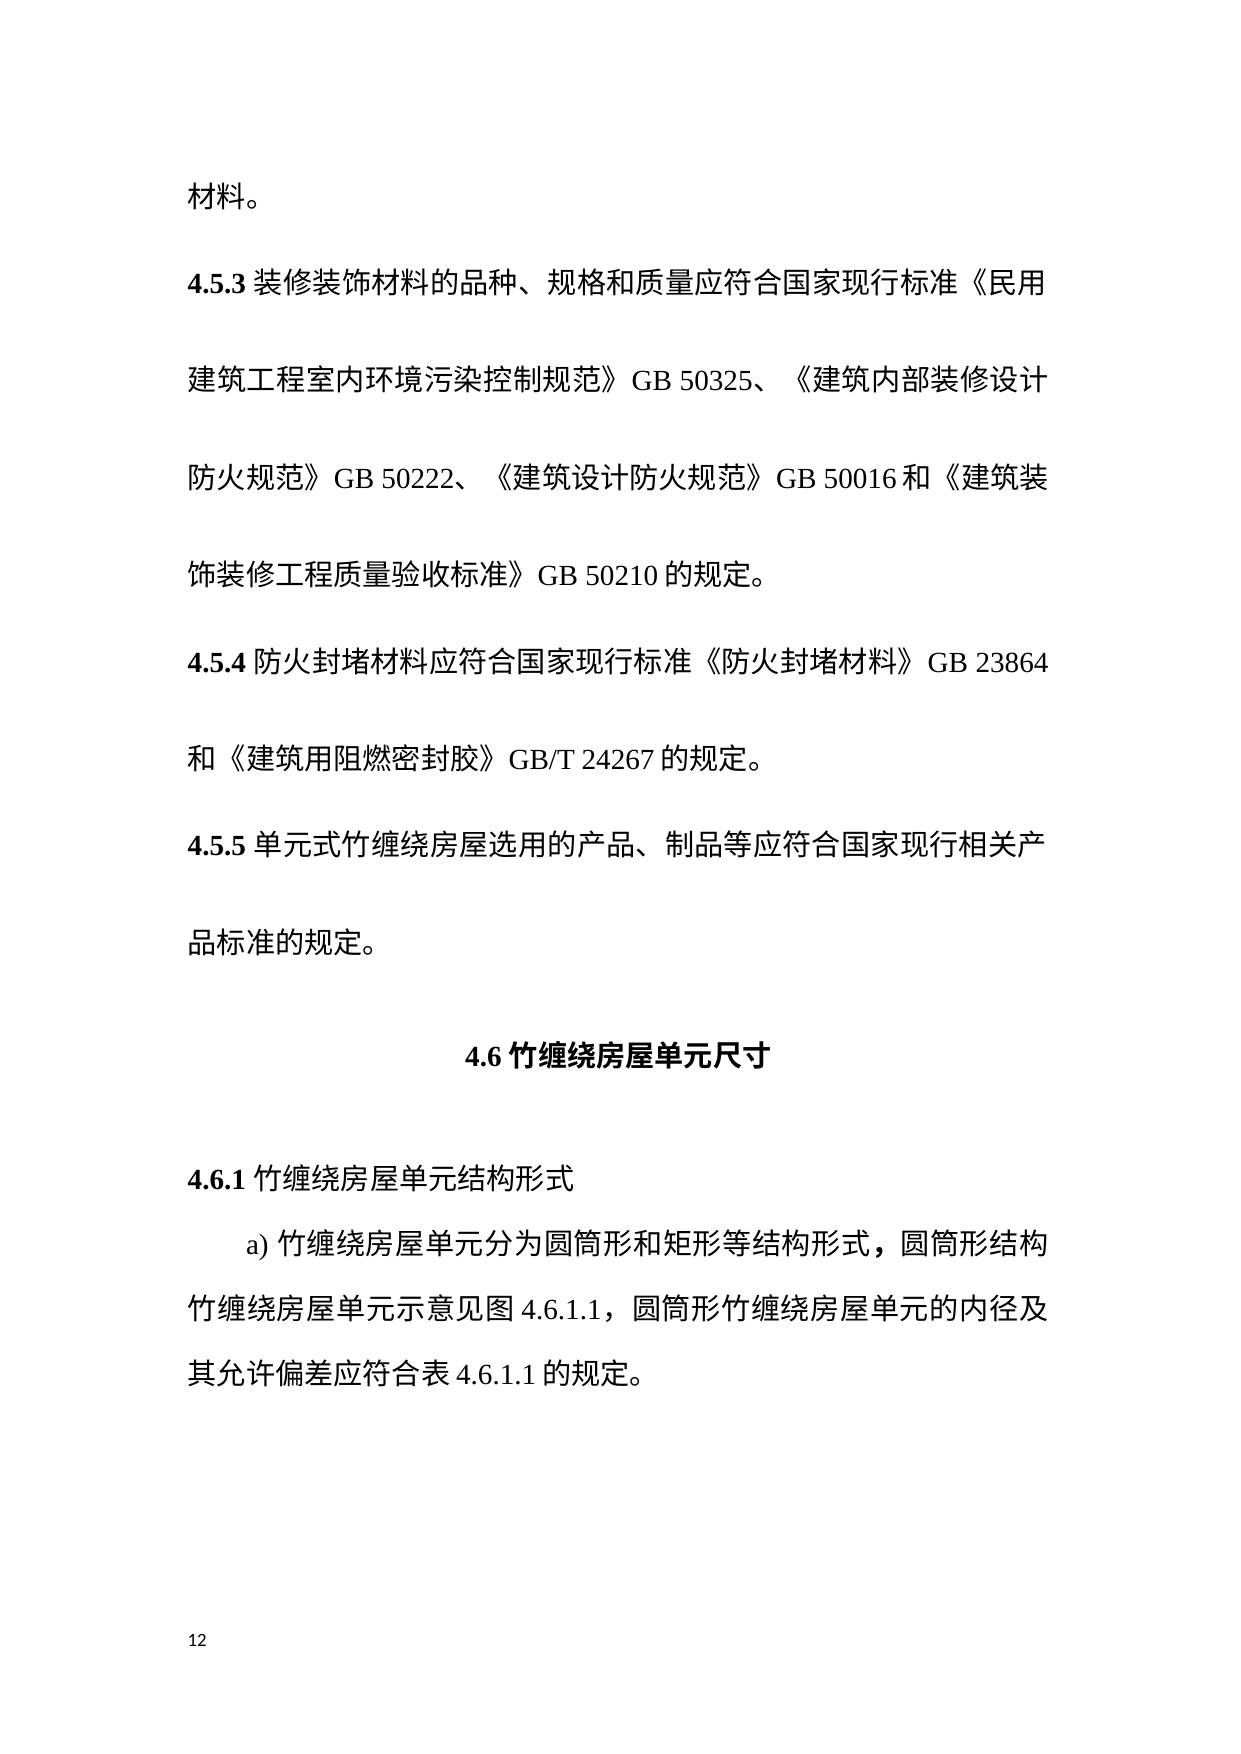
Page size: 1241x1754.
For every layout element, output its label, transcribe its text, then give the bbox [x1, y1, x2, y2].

text 4.5.5 单元式竹缠绕房屋选用的产品、制品等应符合国家现行相关产品标准的规定。 [187, 810, 1048, 973]
text 4.5.3 装修装饰材料的品种、规格和质量应符合国家现行标准《民用建筑工程室内环境污染控制规范》GB 50325、《建筑内部装修设计防火规范》GB 50222、《建筑设计防火规范》GB 50016和《建筑装饰装修工程质量验收标准》GB 50210的规定。 [187, 248, 1048, 606]
text 4.6.1 竹缠绕房屋单元结构形式 [187, 1144, 1048, 1209]
subtitle 4.6 竹缠绕房屋单元尺寸 [187, 1021, 1048, 1086]
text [187, 162, 1048, 227]
text 4.5.4 防火封堵材料应符合国家现行标准《防火封堵材料》GB 23864和《建筑用阻燃密封胶》GB/T 24267的规定。 [187, 627, 1048, 789]
text a) 竹缠绕房屋单元分为圆筒形和矩形等结构形式，圆筒形结构竹缠绕房屋单元示意见图4.6.1.1，圆筒形竹缠绕房屋单元的内径及其允许偏差应符合表4.6.1.1的规定。 [187, 1209, 1048, 1404]
